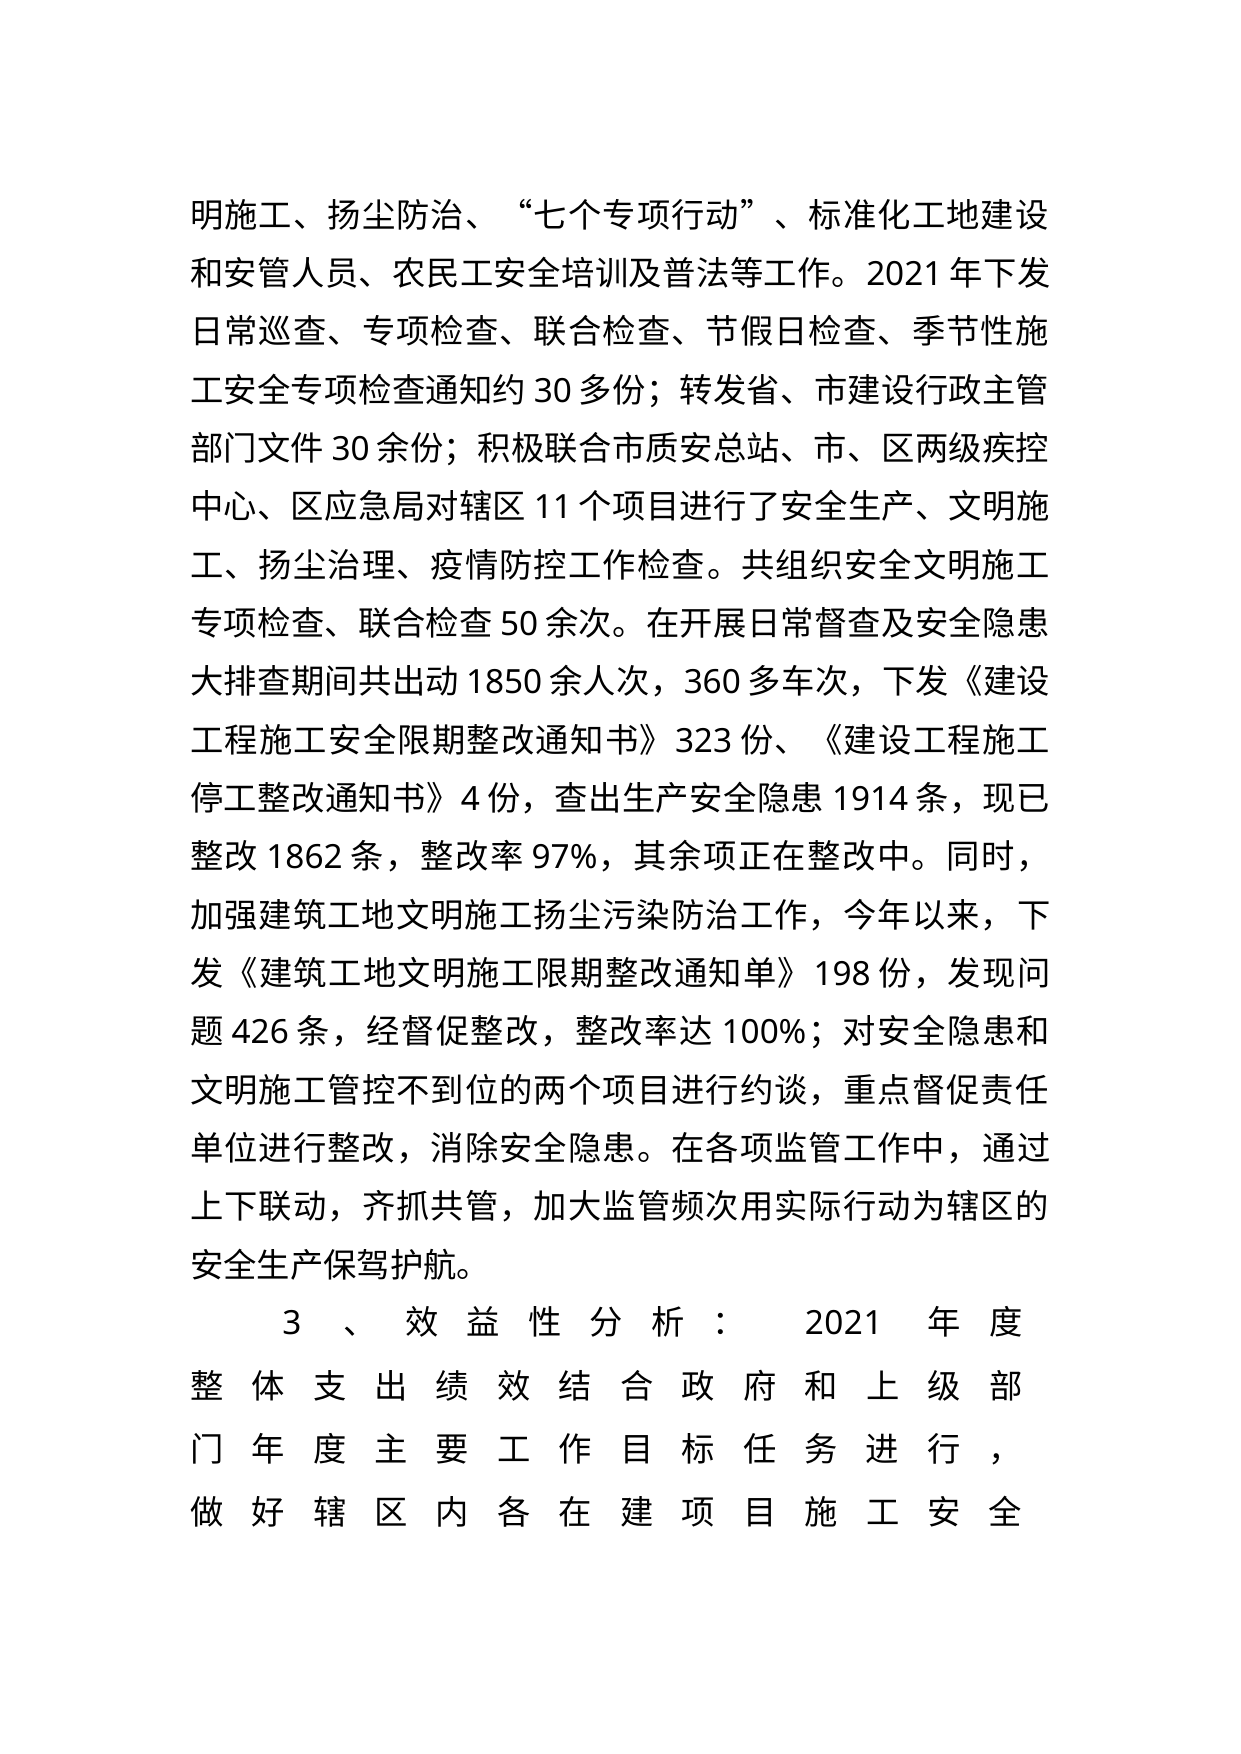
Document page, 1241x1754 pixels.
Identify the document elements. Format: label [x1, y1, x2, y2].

text [190, 180, 1050, 1289]
text [190, 1289, 1050, 1542]
